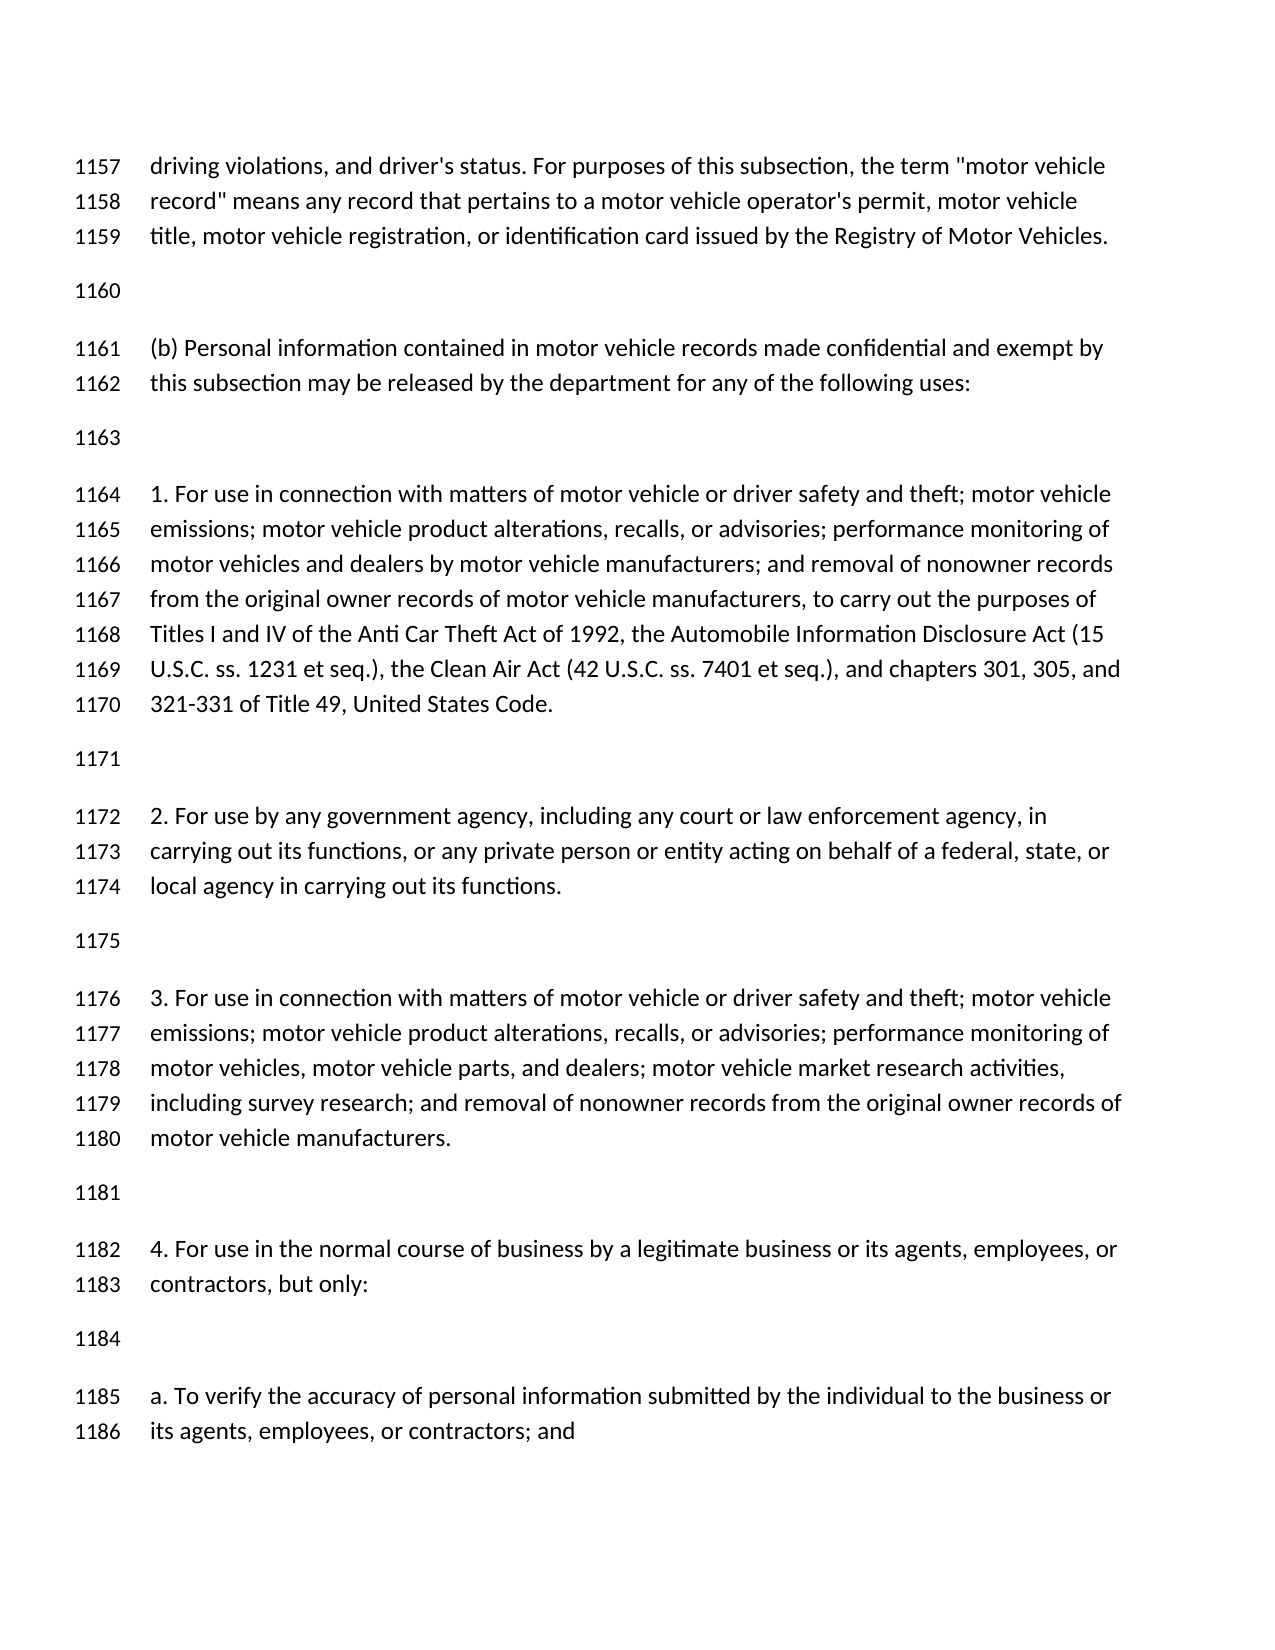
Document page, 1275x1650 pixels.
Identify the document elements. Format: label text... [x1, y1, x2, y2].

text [150, 150, 1125, 251]
text 4. For use in the normal course of business by a legitimate business or its agents, employees, or contractors, but only: [150, 1233, 1125, 1299]
text (b) Personal information contained in motor vehicle records made confidential and exempt by this subsection may be released by the department for any of the following uses: [150, 332, 1125, 397]
text 3. For use in connection with matters of motor vehicle or driver safety and theft; motor vehicle emissions; motor vehicle product alterations, recalls, or advisories; performance monitoring of motor vehicles, motor vehicle parts, and dealers; motor vehicle market research activities, including survey research; and removal of nonowner records from the original owner records of motor vehicle manufacturers. [150, 982, 1125, 1152]
text 1. For use in connection with matters of motor vehicle or driver safety and theft; motor vehicle emissions; motor vehicle product alterations, recalls, or advisories; performance monitoring of motor vehicles and dealers by motor vehicle manufacturers; and removal of nonowner records from the original owner records of motor vehicle manufacturers, to carry out the purposes of Titles I and IV of the Anti Car Theft Act of 1992, the Automobile Information Disclosure Act (15 U.S.C. ss. 1231 et seq.), the Clean Air Act (42 U.S.C. ss. 7401 et seq.), and chapters 301, 305, and 321-331 of Title 49, United States Code. [150, 478, 1125, 719]
text a. To verify the accuracy of personal information submitted by the individual to the business or its agents, employees, or contractors; and [150, 1380, 1125, 1446]
text 2. For use by any government agency, including any court or law enforcement agency, in carrying out its functions, or any private person or entity acting on behalf of a federal, state, or local agency in carrying out its functions. [150, 800, 1125, 901]
